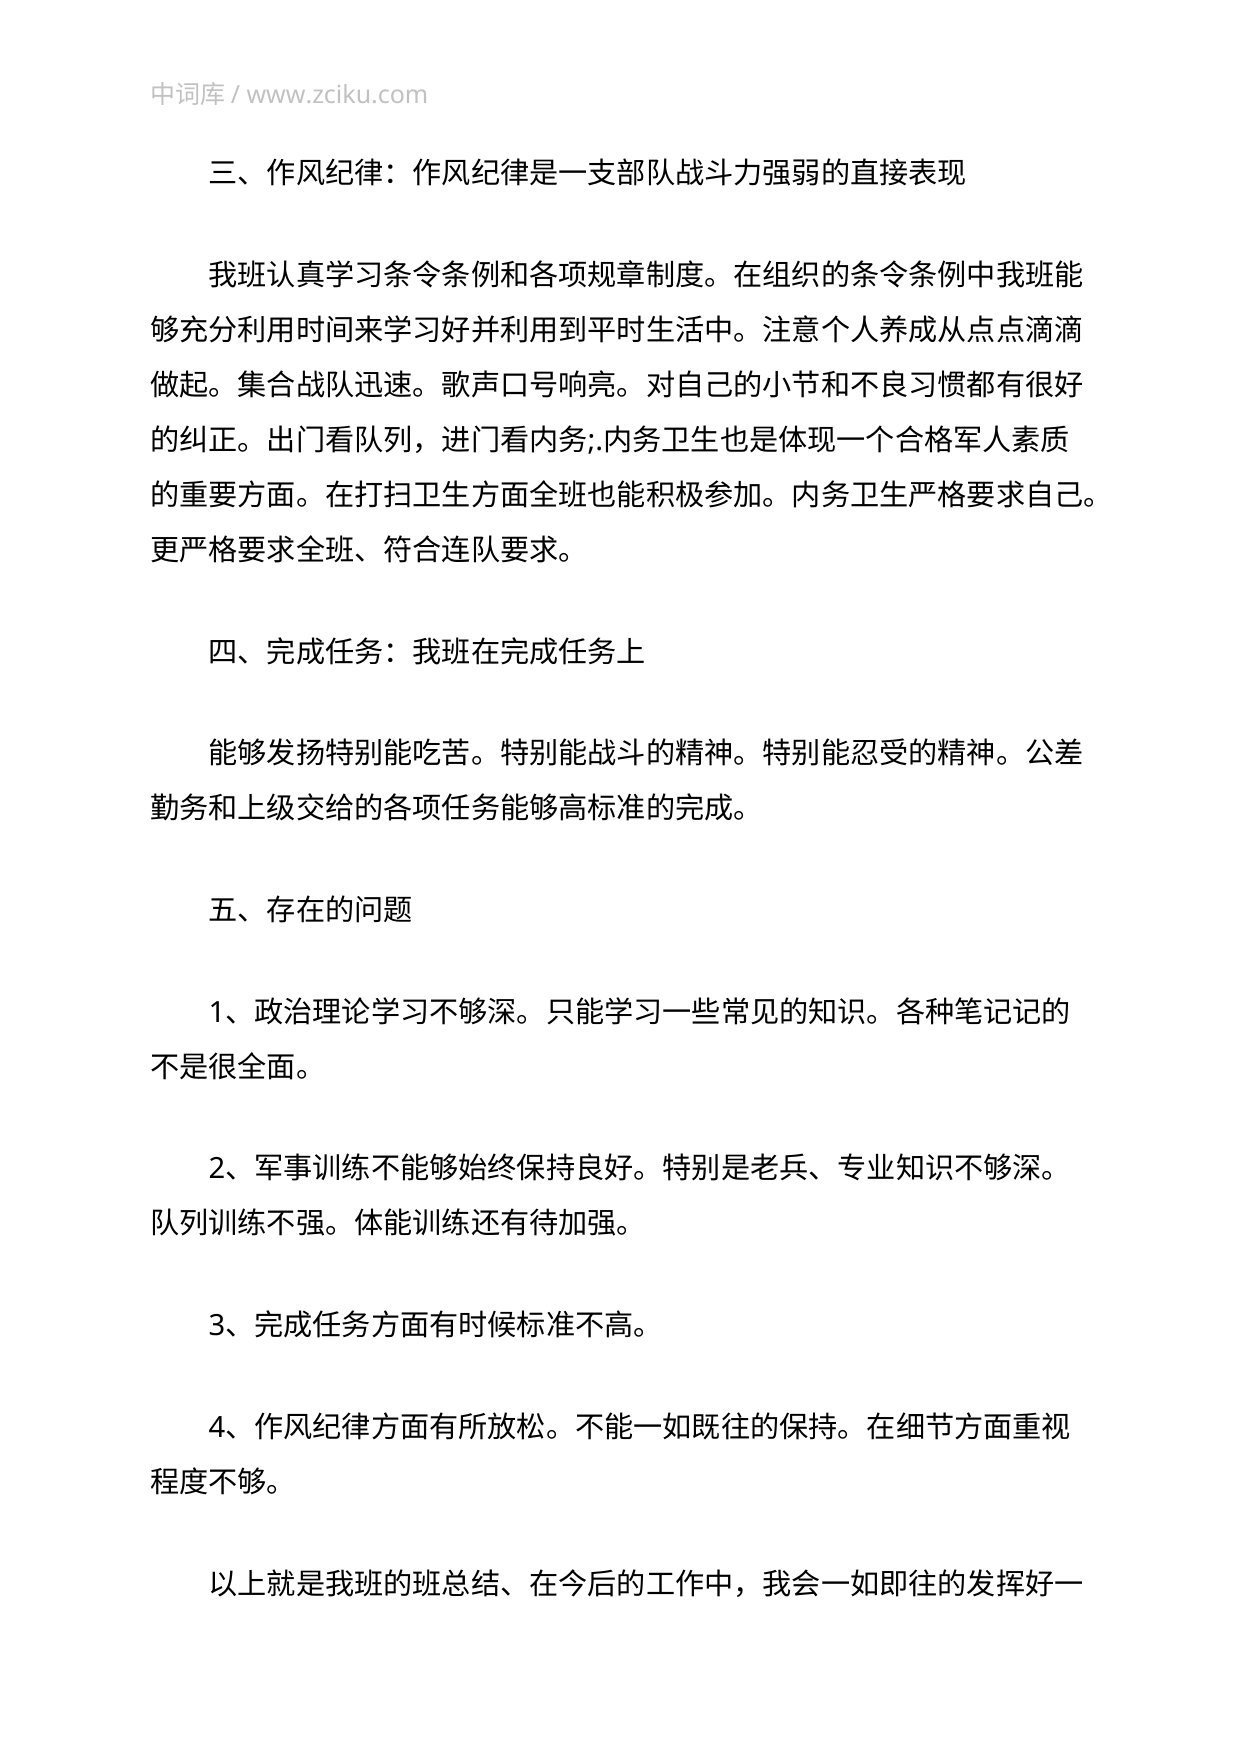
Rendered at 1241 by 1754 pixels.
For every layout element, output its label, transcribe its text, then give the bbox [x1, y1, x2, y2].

text 四、完成任务：我班在完成任务上 [150, 628, 1090, 670]
text 1、政治理论学习不够深。只能学习一些常见的知识。各种笔记记的不是很全面。 [150, 988, 1090, 1086]
text 五、存在的问题 [150, 887, 1090, 929]
text 3、完成任务方面有时候标准不高。 [150, 1302, 1090, 1344]
text 2、军事训练不能够始终保持良好。特别是老兵、专业知识不够深。队列训练不强。体能训练还有待加强。 [150, 1145, 1090, 1242]
text 三、作风纪律：作风纪律是一支部队战斗力强弱的直接表现 [150, 150, 1090, 192]
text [150, 1561, 1090, 1603]
text 4、作风纪律方面有所放松。不能一如既往的保持。在细节方面重视程度不够。 [150, 1404, 1090, 1501]
text 我班认真学习条令条例和各项规章制度。在组织的条令条例中我班能够充分利用时间来学习好并利用到平时生活中。注意个人养成从点点滴滴做起。集合战队迅速。歌声口号响亮。对自己的小节和不良习惯都有很好的纠正。出门看队列，进门看内务;.内务卫生也是体现一个合格军人素质的重要方面。在打扫卫生方面全班也能积极参加。内务卫生严格要求自己。更严格要求全班、符合连队要求。 [150, 252, 1090, 569]
text 能够发扬特别能吃苦。特别能战斗的精神。特别能忍受的精神。公差勤务和上级交给的各项任务能够高标准的完成。 [150, 730, 1090, 827]
